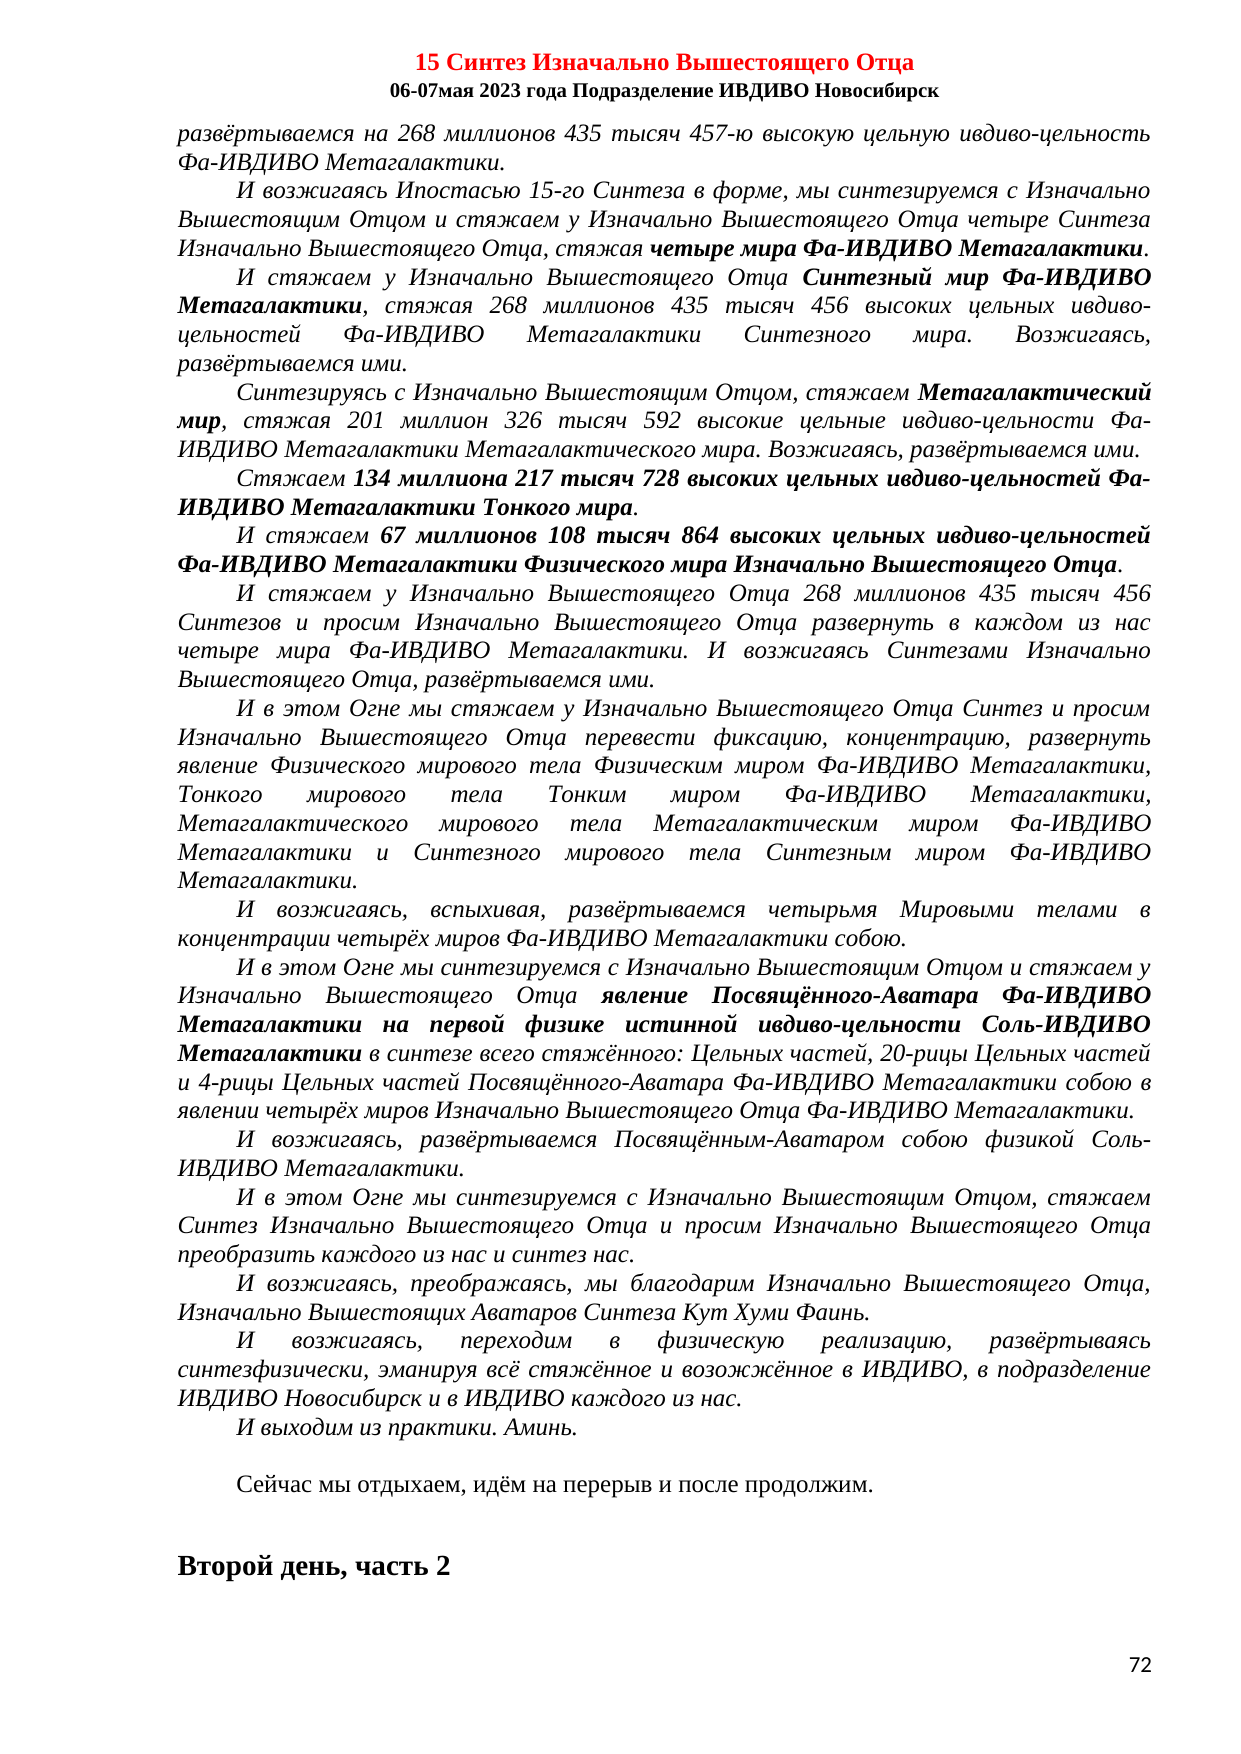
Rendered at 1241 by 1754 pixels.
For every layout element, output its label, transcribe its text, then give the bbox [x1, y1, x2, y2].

text И стяжаем 67 миллионов 108 тысяч 864 высоких цельных ивдиво-цельностей Фа-ИВДИВО Метагалактики Физического мира Изначально Вышестоящего Отца. [177, 521, 1152, 578]
text И возжигаясь, переходим в физическую реализацию, развёртываясь синтезфизически, эманируя всё стяжённое и возожжённое в ИВДИВО, в подразделение ИВДИВО Новосибирск и в ИВДИВО каждого из нас. [177, 1326, 1152, 1412]
text Сейчас мы отдыхаем, идём на перерыв и после продолжим. [177, 1469, 1152, 1498]
text И выходим из практики. Аминь. [177, 1412, 1152, 1441]
text И стяжаем у Изначально Вышестоящего Отца Синтезный мир Фа-ИВДИВО Метагалактики, стяжая 268 миллионов 435 тысяч 456 высоких цельных ивдиво-цельностей Фа-ИВДИВО Метагалактики Синтезного мира. Возжигаясь, развёртываемся ими. [177, 262, 1152, 377]
text И возжигаясь, преображаясь, мы благодарим Изначально Вышестоящего Отца, Изначально Вышестоящих Аватаров Синтеза Кут Хуми Фаинь. [177, 1268, 1152, 1326]
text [177, 118, 1152, 176]
subtitle Второй день, часть 2 [177, 1548, 1152, 1581]
text Стяжаем 134 миллиона 217 тысяч 728 высоких цельных ивдиво-цельностей Фа-ИВДИВО Метагалактики Тонкого мира. [177, 463, 1152, 521]
text И возжигаясь Ипостасью 15-го Синтеза в форме, мы синтезируемся с Изначально Вышестоящим Отцом и стяжаем у Изначально Вышестоящего Отца четыре Синтеза Изначально Вышестоящего Отца, стяжая четыре мира Фа-ИВДИВО Метагалактики. [177, 176, 1152, 262]
text И в этом Огне мы синтезируемся с Изначально Вышестоящим Отцом и стяжаем у Изначально Вышестоящего Отца явление Посвящённого-Аватара Фа-ИВДИВО Метагалактики на первой физике истинной ивдиво-цельности Соль-ИВДИВО Метагалактики в синтезе всего стяжённого: Цельных частей, 20-рицы Цельных частей и 4-рицы Цельных частей Посвящённого-Аватара Фа-ИВДИВО Метагалактики собою в явлении четырёх миров Изначально Вышестоящего Отца Фа-ИВДИВО Метагалактики. [177, 952, 1152, 1124]
text И в этом Огне мы синтезируемся с Изначально Вышестоящим Отцом, стяжаем Синтез Изначально Вышестоящего Отца и просим Изначально Вышестоящего Отца преобразить каждого из нас и синтез нас. [177, 1182, 1152, 1268]
text Синтезируясь с Изначально Вышестоящим Отцом, стяжаем Метагалактический мир, стяжая 201 миллион 326 тысяч 592 высокие цельные ивдиво-цельности Фа-ИВДИВО Метагалактики Метагалактического мира. Возжигаясь, развёртываемся ими. [177, 377, 1152, 463]
text И возжигаясь, вспыхивая, развёртываемся четырьмя Мировыми телами в концентрации четырёх миров Фа-ИВДИВО Метагалактики собою. [177, 894, 1152, 952]
text И возжигаясь, развёртываемся Посвящённым-Аватаром собою физикой Соль-ИВДИВО Метагалактики. [177, 1124, 1152, 1182]
text И стяжаем у Изначально Вышестоящего Отца 268 миллионов 435 тысяч 456 Синтезов и просим Изначально Вышестоящего Отца развернуть в каждом из нас четыре мира Фа-ИВДИВО Метагалактики. И возжигаясь Синтезами Изначально Вышестоящего Отца, развёртываемся ими. [177, 578, 1152, 693]
text И в этом Огне мы стяжаем у Изначально Вышестоящего Отца Синтез и просим Изначально Вышестоящего Отца перевести фиксацию, концентрацию, развернуть явление Физического мирового тела Физическим миром Фа-ИВДИВО Метагалактики, Тонкого мирового тела Тонким миром Фа-ИВДИВО Метагалактики, Метагалактического мирового тела Метагалактическим миром Фа-ИВДИВО Метагалактики и Синтезного мирового тела Синтезным миром Фа-ИВДИВО Метагалактики. [177, 693, 1152, 894]
